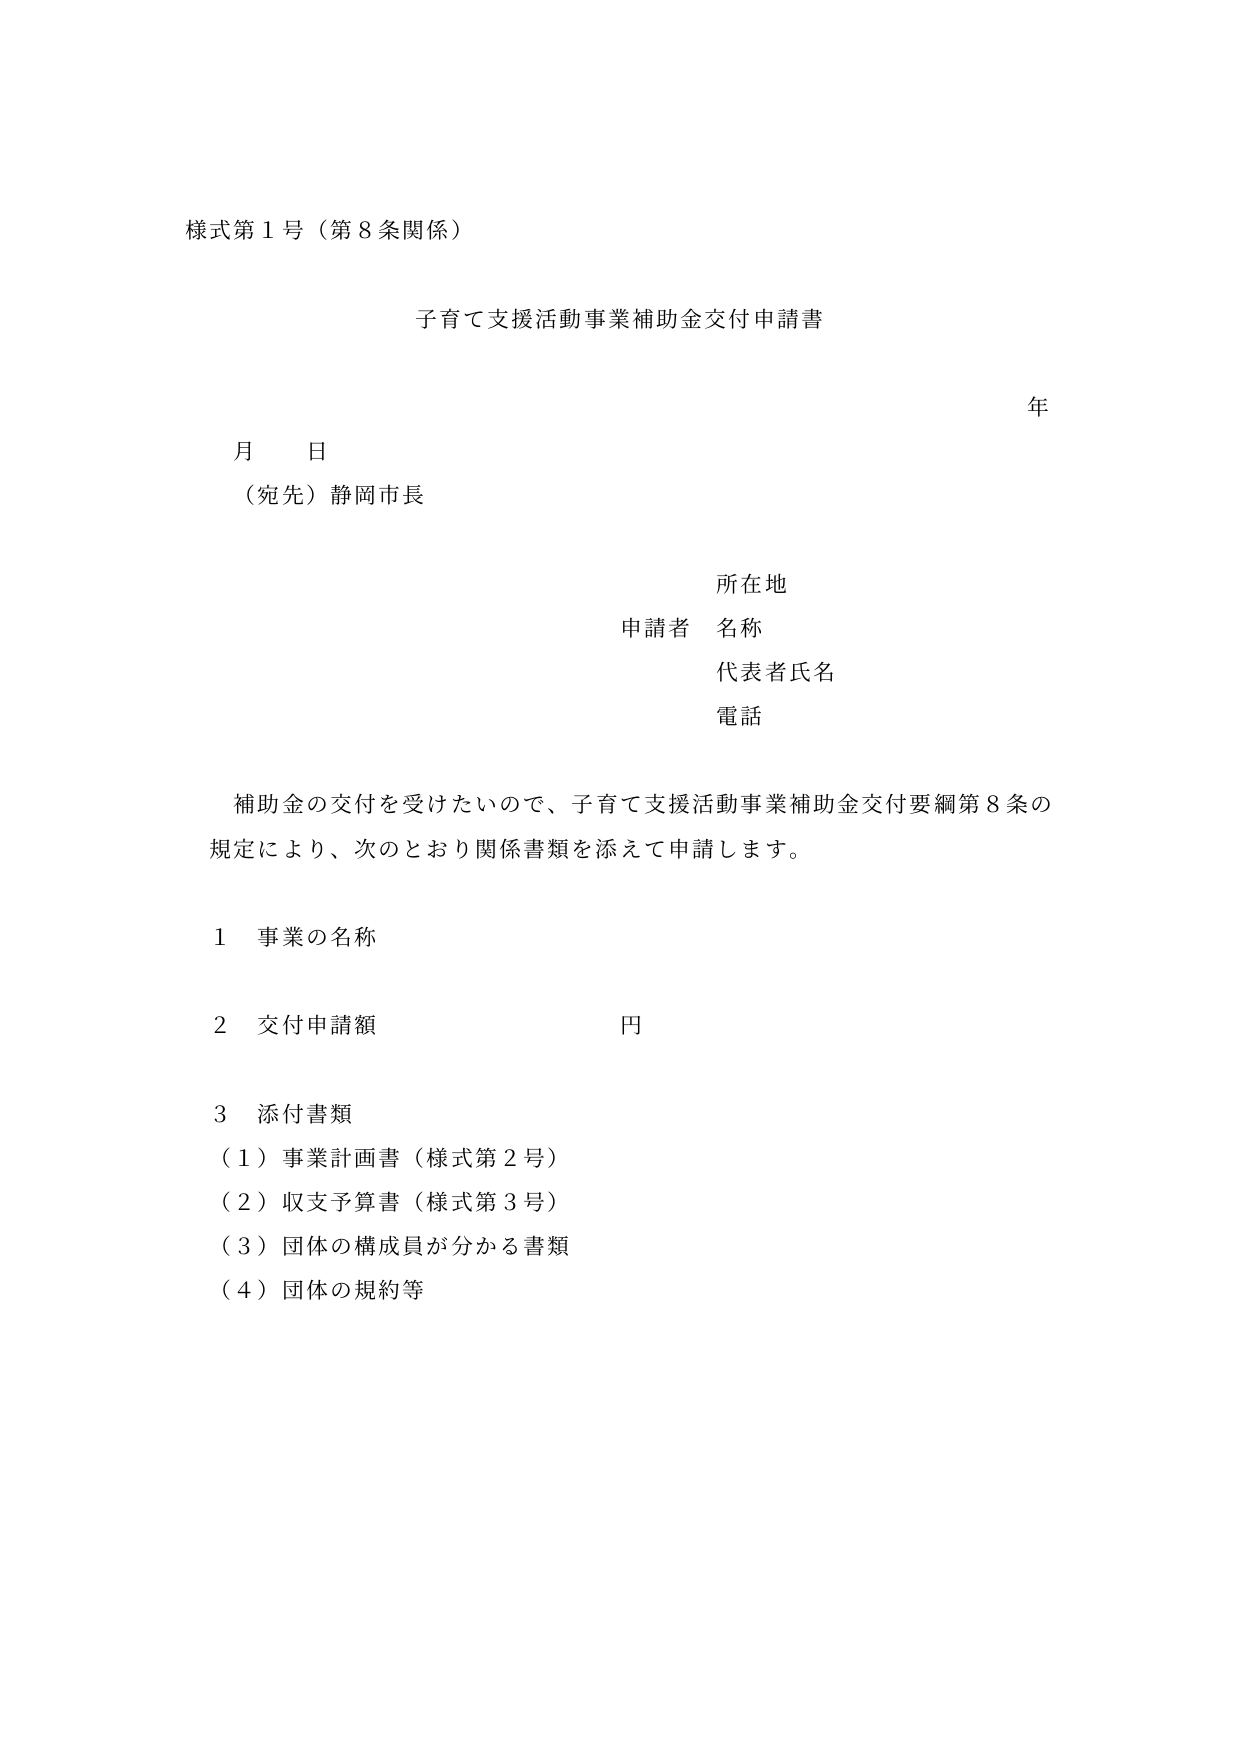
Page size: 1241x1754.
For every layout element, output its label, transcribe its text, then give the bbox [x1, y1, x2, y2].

text ２ 交付申請額 円 [185, 1002, 1055, 1046]
text （１）事業計画書（様式第２号） [185, 1135, 1055, 1179]
text 電話 [185, 693, 1055, 737]
text 補助金の交付を受けたいので、子育て支援活動事業補助金交付要綱第８条の規定により、次のとおり関係書類を添えて申請します。 [206, 781, 1055, 870]
text 子育て支援活動事業補助金交付申請書 [185, 296, 1055, 340]
text 申請者 名称 [185, 605, 1055, 649]
text （３）団体の構成員が分かる書類 [185, 1223, 1055, 1267]
text （宛先）静岡市長 [185, 472, 1055, 516]
text （４）団体の規約等 [185, 1267, 1055, 1311]
text （２）収支予算書（様式第３号） [185, 1179, 1055, 1223]
text １ 事業の名称 [185, 914, 1055, 958]
text 年 月 日 [185, 384, 1055, 472]
text ３ 添付書類 [185, 1091, 1055, 1135]
text 様式第１号（第８条関係） [185, 207, 1055, 251]
text 所在地 [185, 561, 1055, 605]
text 代表者氏名 [185, 649, 1055, 693]
